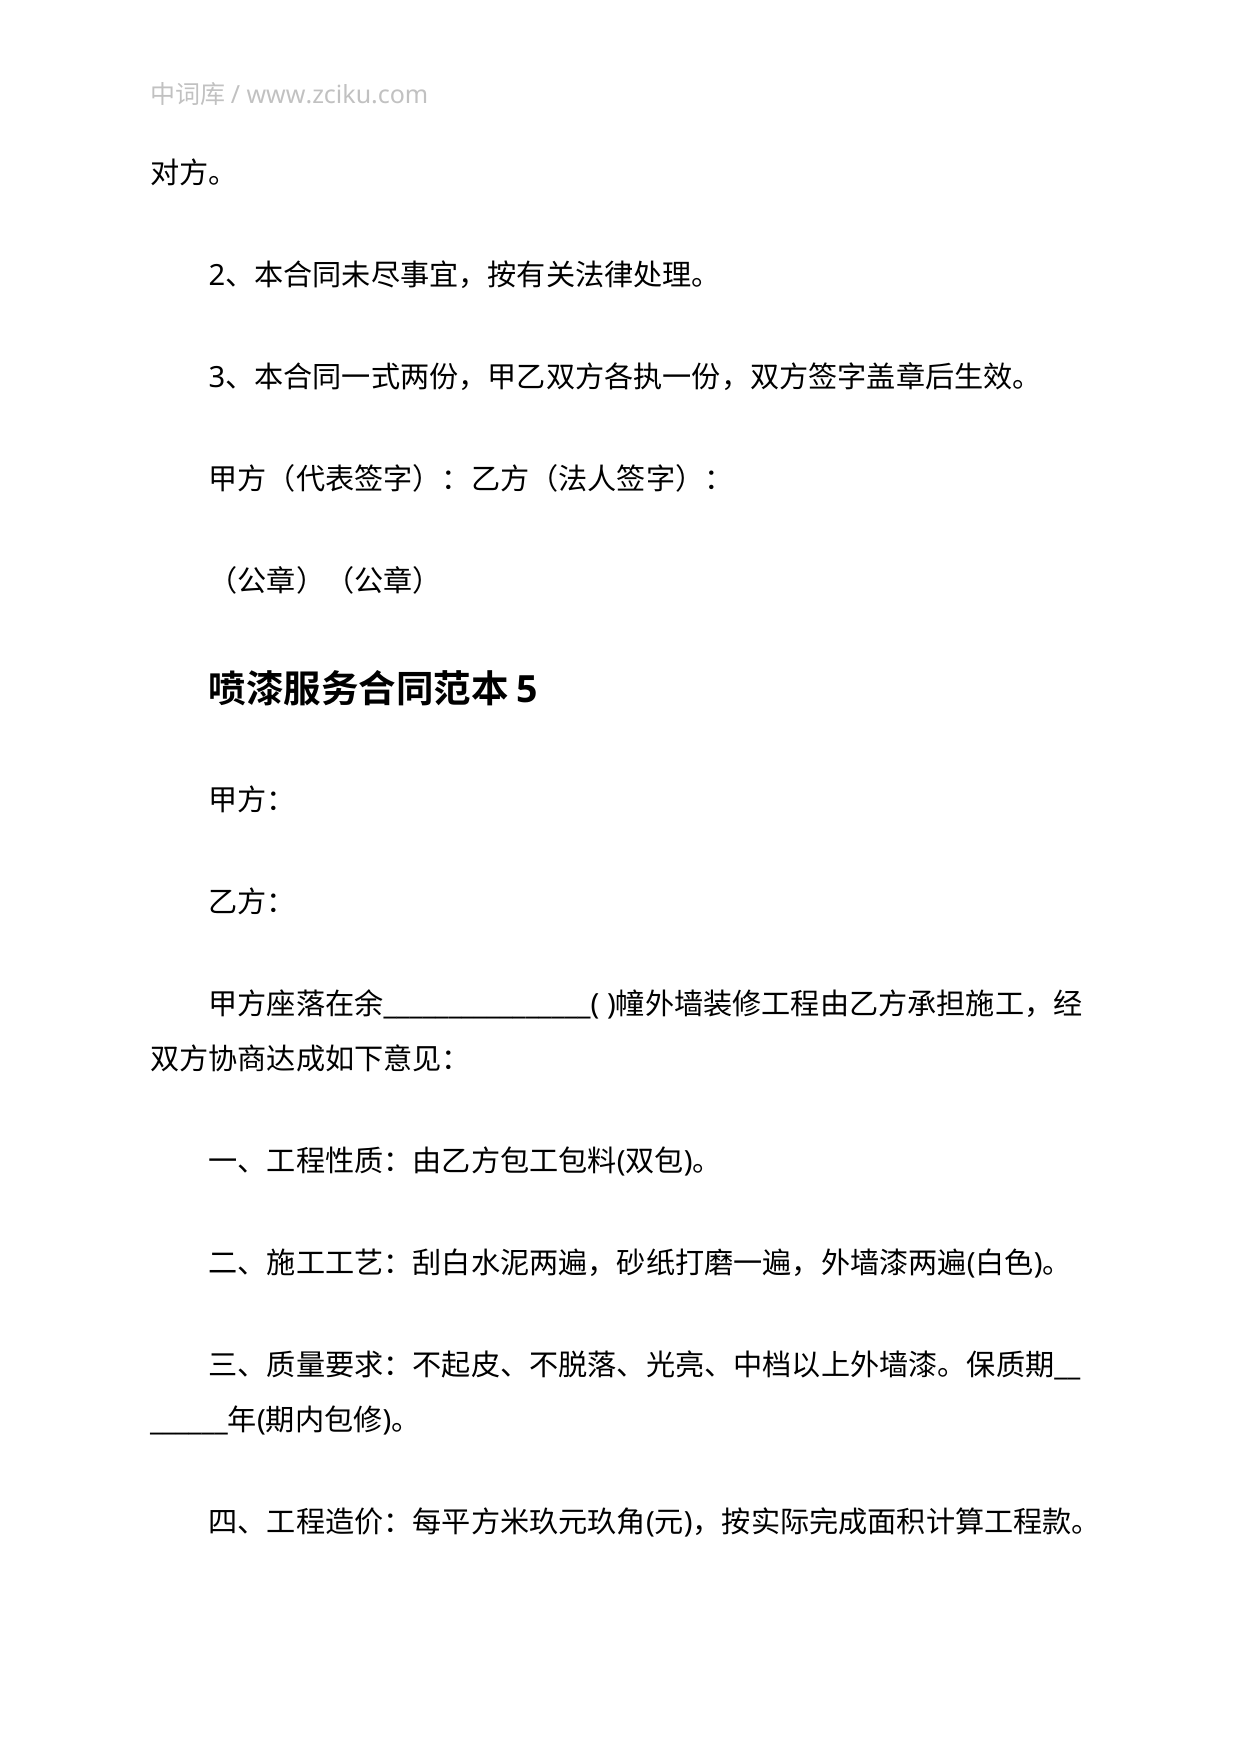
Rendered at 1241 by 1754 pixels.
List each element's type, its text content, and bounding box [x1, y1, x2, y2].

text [150, 150, 1090, 192]
text 三、质量要求：不起皮、不脱落、光亮、中档以上外墙漆。保质期________年(期内包修)。 [150, 1341, 1090, 1438]
text 四、工程造价：每平方米玖元玖角(元)，按实际完成面积计算工程款。 [150, 1498, 1090, 1541]
text （公章）（公章） [150, 557, 1090, 600]
text 二、施工工艺：刮白水泥两遍，砂纸打磨一遍，外墙漆两遍(白色)。 [150, 1239, 1090, 1282]
text 2、本合同未尽事宜，按有关法律处理。 [150, 252, 1090, 294]
text 3、本合同一式两份，甲乙双方各执一份，双方签字盖章后生效。 [150, 354, 1090, 396]
text 甲方座落在余________________( )幢外墙装修工程由乙方承担施工，经双方协商达成如下意见： [150, 980, 1090, 1078]
text 一、工程性质：由乙方包工包料(双包)。 [150, 1137, 1090, 1179]
text 甲方： [150, 777, 1090, 819]
text 乙方： [150, 879, 1090, 921]
text 甲方（代表签字）：乙方（法人签字）： [150, 456, 1090, 498]
text 喷漆服务合同范本5 [150, 659, 1090, 714]
